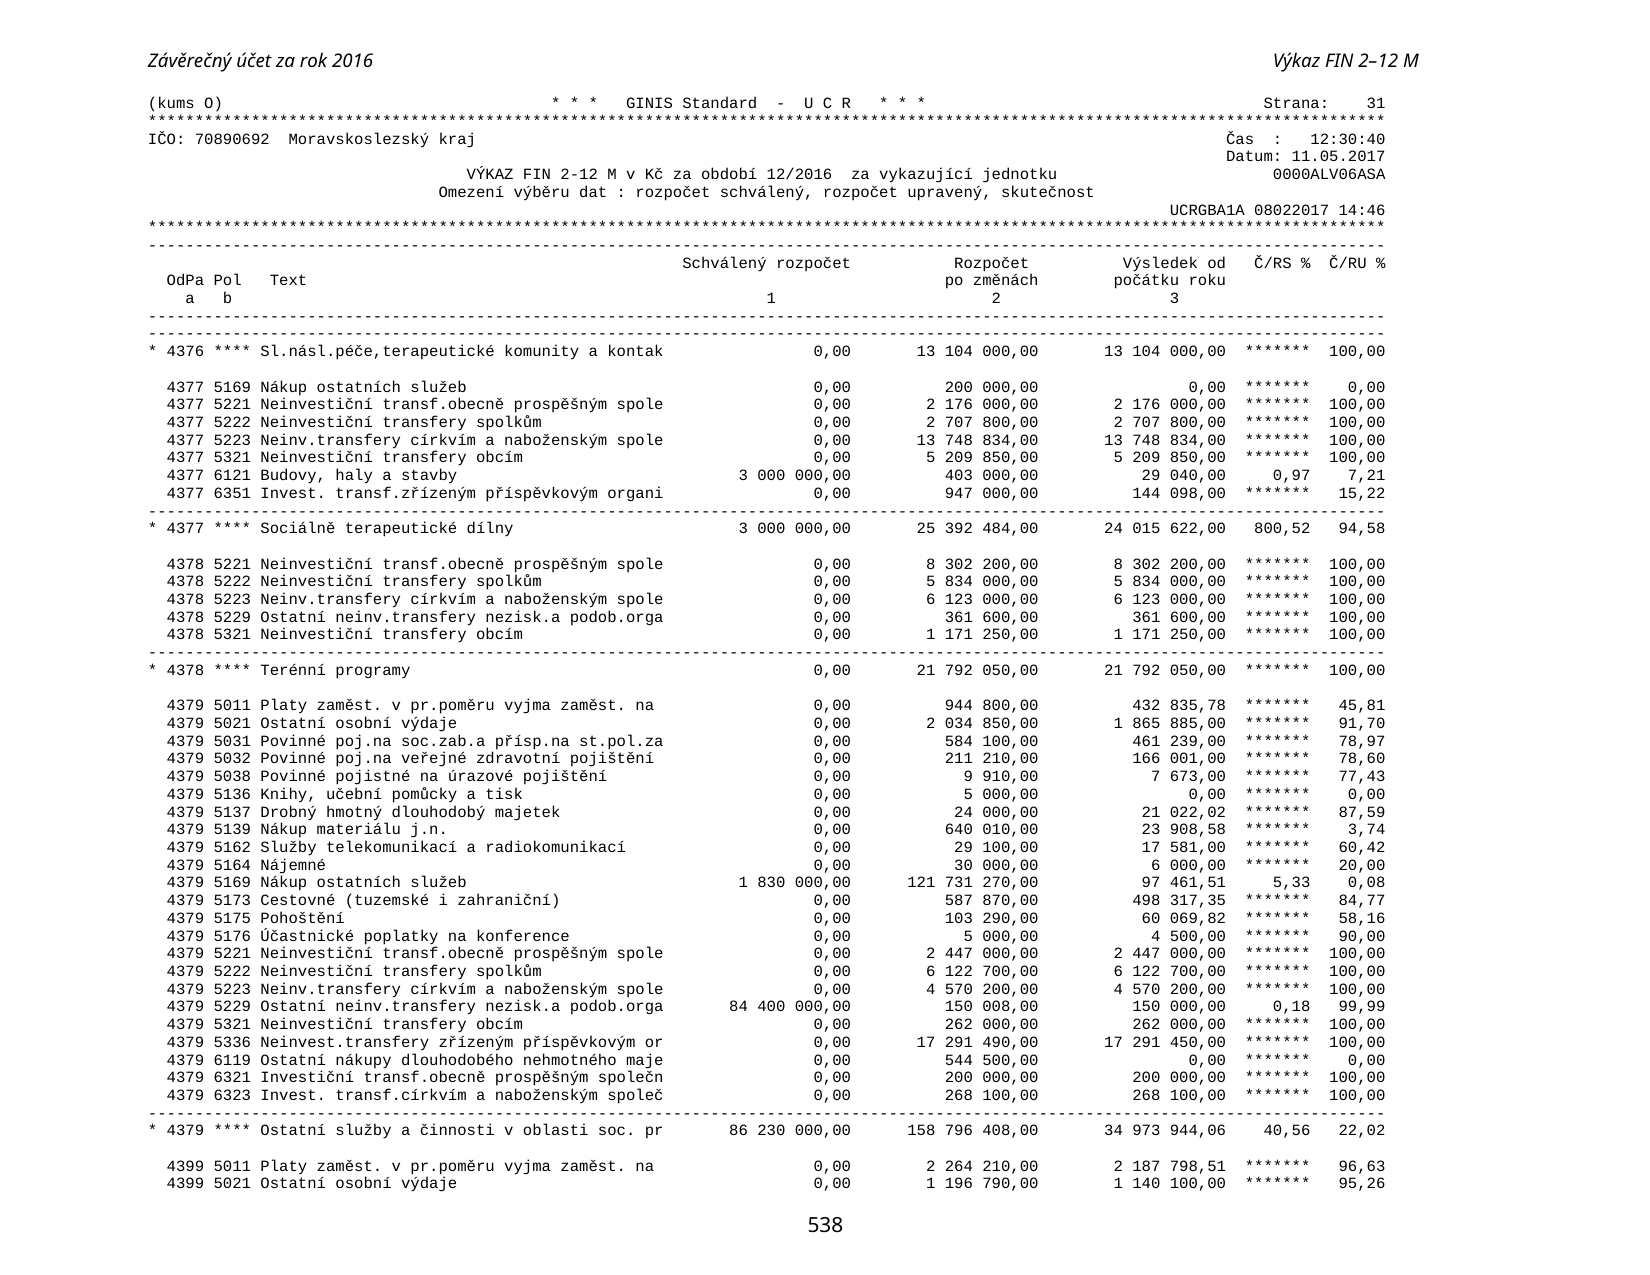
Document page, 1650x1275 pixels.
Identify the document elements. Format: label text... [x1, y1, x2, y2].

text 4379 5176 Účastnické poplatky na konference 0,00 5 000,00 4 500,00 ******* 90,00 [148, 928, 1502, 946]
text 4379 5011 Platy zaměst. v pr.poměru vyjma zaměst. na 0,00 944 800,00 432 835,78 ******* 45,81 [148, 698, 1502, 716]
text * 4377 **** Sociálně terapeutické dílny 3 000 000,00 25 392 484,00 24 015 622,00 800,52 94,58 [148, 521, 1502, 538]
text ------------------------------------------------------------------------------------------------------------------------------------ [148, 326, 1502, 344]
text 4379 5175 Pohoštění 0,00 103 290,00 60 069,82 ******* 58,16 [148, 910, 1502, 928]
text 4377 5321 Neinvestiční transfery obcím 0,00 5 209 850,00 5 209 850,00 ******* 100,00 [148, 450, 1502, 468]
text (kums O) * * * GINIS Standard - U C R * * * Strana: 31 [148, 96, 1502, 113]
text 4379 5173 Cestovné (tuzemské i zahraniční) 0,00 587 870,00 498 317,35 ******* 84,77 [148, 893, 1502, 910]
text 4379 5139 Nákup materiálu j.n. 0,00 640 010,00 23 908,58 ******* 3,74 [148, 822, 1502, 839]
text 4399 5011 Platy zaměst. v pr.poměru vyjma zaměst. na 0,00 2 264 210,00 2 187 798,51 ******* 96,63 [148, 1158, 1502, 1176]
text 4378 5223 Neinv.transfery církvím a naboženským spole 0,00 6 123 000,00 6 123 000,00 ******* 100,00 [148, 592, 1502, 609]
text ------------------------------------------------------------------------------------------------------------------------------------ [148, 645, 1502, 662]
text 4377 5221 Neinvestiční transf.obecně prospěšným spole 0,00 2 176 000,00 2 176 000,00 ******* 100,00 [148, 397, 1502, 414]
text IČO: 70890692 Moravskoslezský kraj Čas : 12:30:40 [148, 131, 1502, 149]
text VÝKAZ FIN 2-12 M v Kč za období 12/2016 za vykazující jednotku 0000ALV06ASA [148, 167, 1502, 184]
text 4379 6321 Investiční transf.obecně prospěšným společn 0,00 200 000,00 200 000,00 ******* 100,00 [148, 1070, 1502, 1087]
text 4379 5162 Služby telekomunikací a radiokomunikací 0,00 29 100,00 17 581,00 ******* 60,42 [148, 839, 1502, 857]
text 4378 5321 Neinvestiční transfery obcím 0,00 1 171 250,00 1 171 250,00 ******* 100,00 [148, 627, 1502, 645]
text 4377 5169 Nákup ostatních služeb 0,00 200 000,00 0,00 ******* 0,00 [148, 379, 1502, 397]
text 4379 5336 Neinvest.transfery zřízeným příspěvkovým or 0,00 17 291 490,00 17 291 450,00 ******* 100,00 [148, 1034, 1502, 1052]
text ------------------------------------------------------------------------------------------------------------------------------------ [148, 503, 1502, 521]
text 4379 5137 Drobný hmotný dlouhodobý majetek 0,00 24 000,00 21 022,02 ******* 87,59 [148, 804, 1502, 822]
text 4379 5038 Povinné pojistné na úrazové pojištění 0,00 9 910,00 7 673,00 ******* 77,43 [148, 769, 1502, 786]
text Omezení výběru dat : rozpočet schválený, rozpočet upravený, skutečnost [148, 184, 1502, 202]
text 4379 5031 Povinné poj.na soc.zab.a přísp.na st.pol.za 0,00 584 100,00 461 239,00 ******* 78,97 [148, 733, 1502, 751]
text 4379 5021 Ostatní osobní výdaje 0,00 2 034 850,00 1 865 885,00 ******* 91,70 [148, 716, 1502, 733]
text * 4379 **** Ostatní služby a činnosti v oblasti soc. pr 86 230 000,00 158 796 408,00 34 973 944,06 40,56 22,02 [148, 1123, 1502, 1141]
text 4378 5229 Ostatní neinv.transfery nezisk.a podob.orga 0,00 361 600,00 361 600,00 ******* 100,00 [148, 609, 1502, 627]
text ------------------------------------------------------------------------------------------------------------------------------------ [148, 237, 1502, 255]
text 4379 5221 Neinvestiční transf.obecně prospěšným spole 0,00 2 447 000,00 2 447 000,00 ******* 100,00 [148, 946, 1502, 963]
text ------------------------------------------------------------------------------------------------------------------------------------ [148, 308, 1502, 326]
text 4377 5223 Neinv.transfery církvím a naboženským spole 0,00 13 748 834,00 13 748 834,00 ******* 100,00 [148, 432, 1502, 450]
text OdPa Pol Text po změnách počátku roku [148, 273, 1502, 291]
text 4378 5222 Neinvestiční transfery spolkům 0,00 5 834 000,00 5 834 000,00 ******* 100,00 [148, 574, 1502, 592]
text 4377 6121 Budovy, haly a stavby 3 000 000,00 403 000,00 29 040,00 0,97 7,21 [148, 468, 1502, 485]
text 4377 5222 Neinvestiční transfery spolkům 0,00 2 707 800,00 2 707 800,00 ******* 100,00 [148, 414, 1502, 432]
text 4379 5229 Ostatní neinv.transfery nezisk.a podob.orga 84 400 000,00 150 008,00 150 000,00 0,18 99,99 [148, 999, 1502, 1017]
text Datum: 11.05.2017 [148, 149, 1502, 167]
text 4379 5321 Neinvestiční transfery obcím 0,00 262 000,00 262 000,00 ******* 100,00 [148, 1017, 1502, 1034]
text * 4376 **** Sl.násl.péče,terapeutické komunity a kontak 0,00 13 104 000,00 13 104 000,00 ******* 100,00 [148, 344, 1502, 361]
text ************************************************************************************************************************************ [148, 113, 1502, 131]
text 4379 5223 Neinv.transfery církvím a naboženským spole 0,00 4 570 200,00 4 570 200,00 ******* 100,00 [148, 981, 1502, 999]
text * 4378 **** Terénní programy 0,00 21 792 050,00 21 792 050,00 ******* 100,00 [148, 662, 1502, 680]
text 4379 5222 Neinvestiční transfery spolkům 0,00 6 122 700,00 6 122 700,00 ******* 100,00 [148, 963, 1502, 981]
text 4379 5164 Nájemné 0,00 30 000,00 6 000,00 ******* 20,00 [148, 857, 1502, 875]
text ************************************************************************************************************************************ [148, 220, 1502, 237]
text a b 1 2 3 [148, 291, 1502, 308]
text 4379 6119 Ostatní nákupy dlouhodobého nehmotného maje 0,00 544 500,00 0,00 ******* 0,00 [148, 1052, 1502, 1070]
text 4378 5221 Neinvestiční transf.obecně prospěšným spole 0,00 8 302 200,00 8 302 200,00 ******* 100,00 [148, 556, 1502, 574]
text 4379 6323 Invest. transf.církvím a naboženským společ 0,00 268 100,00 268 100,00 ******* 100,00 [148, 1087, 1502, 1105]
text 4379 5136 Knihy, učební pomůcky a tisk 0,00 5 000,00 0,00 ******* 0,00 [148, 786, 1502, 804]
text 4399 5021 Ostatní osobní výdaje 0,00 1 196 790,00 1 140 100,00 ******* 95,26 [148, 1176, 1502, 1194]
text 4379 5032 Povinné poj.na veřejné zdravotní pojištění 0,00 211 210,00 166 001,00 ******* 78,60 [148, 751, 1502, 769]
text 4377 6351 Invest. transf.zřízeným příspěvkovým organi 0,00 947 000,00 144 098,00 ******* 15,22 [148, 485, 1502, 503]
text Schválený rozpočet Rozpočet Výsledek od Č/RS % Č/RU % [148, 255, 1502, 273]
text UCRGBA1A 08022017 14:46 [148, 202, 1502, 220]
text 4379 5169 Nákup ostatních služeb 1 830 000,00 121 731 270,00 97 461,51 5,33 0,08 [148, 875, 1502, 893]
text ------------------------------------------------------------------------------------------------------------------------------------ [148, 1105, 1502, 1123]
